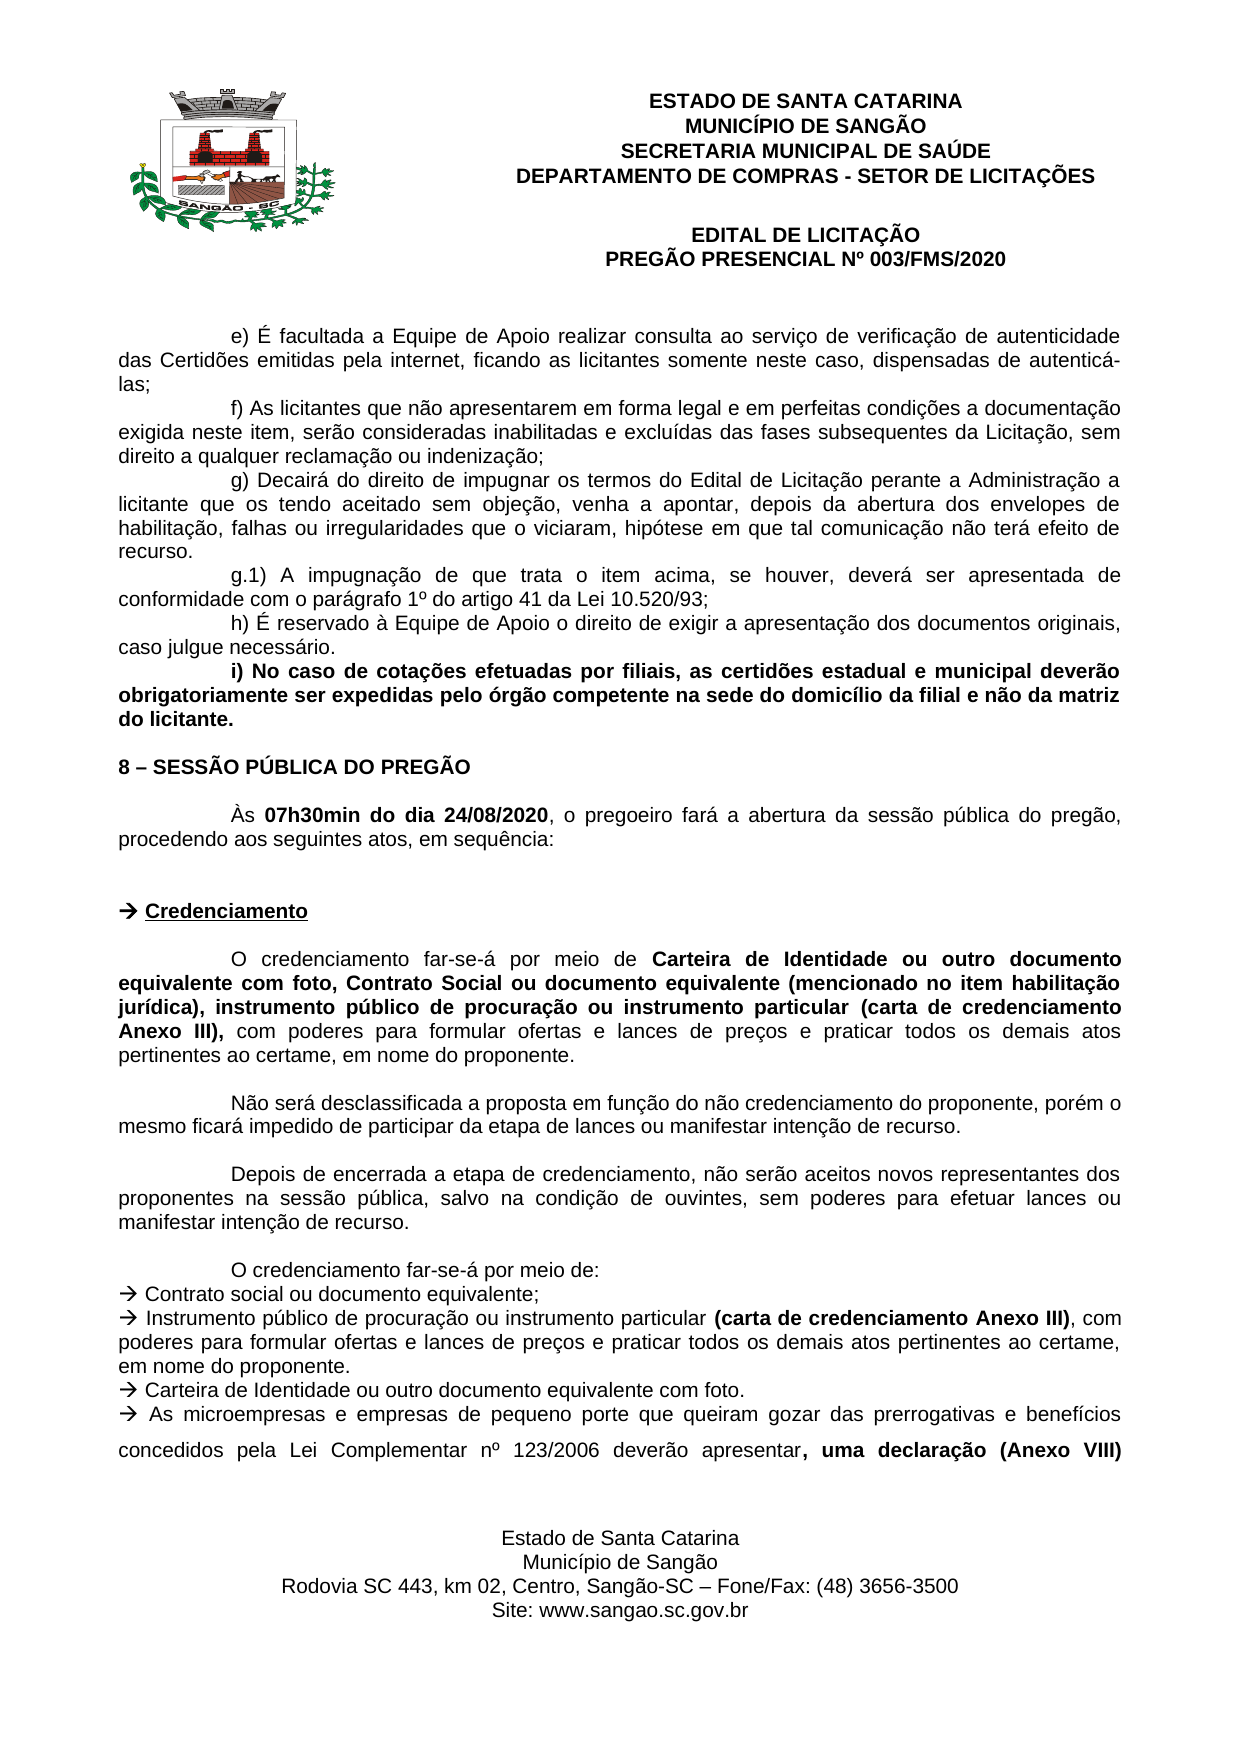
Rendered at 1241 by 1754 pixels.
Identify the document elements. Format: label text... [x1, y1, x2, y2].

text Contrato social ou documento equivalente; [118, 1282, 1122, 1306]
text Credenciamento [118, 899, 1122, 923]
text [118, 1402, 1122, 1462]
text g.1) A impugnação de que trata o item acima, se houver, deverá ser apresentada de conformidade com o parágrafo 1º do artigo 41 da Lei 10.520/93; [118, 563, 1122, 611]
text f) As licitantes que não apresentarem em forma legal e em perfeitas condições a documentação exigida neste item, serão consideradas inabilitadas e excluídas das fases subsequentes da Licitação, sem direito a qualquer reclamação ou indenização; [118, 396, 1122, 467]
text h) É reservado à Equipe de Apoio o direito de exigir a apresentação dos documentos originais, caso julgue necessário. [118, 611, 1122, 659]
subtitle i) No caso de cotações efetuadas por filiais, as certidões estadual e municipal deverão obrigatoriamente ser expedidas pelo órgão competente na sede do domicílio da filial e não da matriz do licitante. [118, 659, 1122, 731]
text Não será desclassificada a proposta em função do não credenciamento do proponente, porém o mesmo ficará impedido de participar da etapa de lances ou manifestar intenção de recurso. [118, 1090, 1122, 1138]
text Às 07h30min do dia 24/08/2020, o pregoeiro fará a abertura da sessão pública do pregão, procedendo aos seguintes atos, em sequência: [118, 803, 1122, 851]
text Depois de encerrada a etapa de credenciamento, não serão aceitos novos representantes dos proponentes na sessão pública, salvo na condição de ouvintes, sem poderes para efetuar lances ou manifestar intenção de recurso. [118, 1162, 1122, 1234]
text 8 – SESSÃO PÚBLICA DO PREGÃO [118, 755, 1122, 779]
text O credenciamento far-se-á por meio de: [118, 1258, 1122, 1282]
text Instrumento público de procuração ou instrumento particular (carta de credenciamento Anexo III), com poderes para formular ofertas e lances de preços e praticar todos os demais atos pertinentes ao certame, em nome do proponente. [118, 1306, 1122, 1378]
text O credenciamento far-se-á por meio de Carteira de Identidade ou outro documento equivalente com foto, Contrato Social ou documento equivalente (mencionado no item habilitação jurídica), instrumento público de procuração ou instrumento particular (carta de credenciamento Anexo III), com poderes para formular ofertas e lances de preços e praticar todos os demais atos pertinentes ao certame, em nome do proponente. [118, 947, 1122, 1066]
text Carteira de Identidade ou outro documento equivalente com foto. [118, 1378, 1122, 1402]
text e) É facultada a Equipe de Apoio realizar consulta ao serviço de verificação de autenticidade das Certidões emitidas pela internet, ficando as licitantes somente neste caso, dispensadas de autenticá-las; [118, 324, 1122, 396]
text g) Decairá do direito de impugnar os termos do Edital de Licitação perante a Administração a licitante que os tendo aceitado sem objeção, venha a apontar, depois da abertura dos envelopes de habilitação, falhas ou irregularidades que o viciaram, hipótese em que tal comunicação não terá efeito de recurso. [118, 467, 1122, 563]
